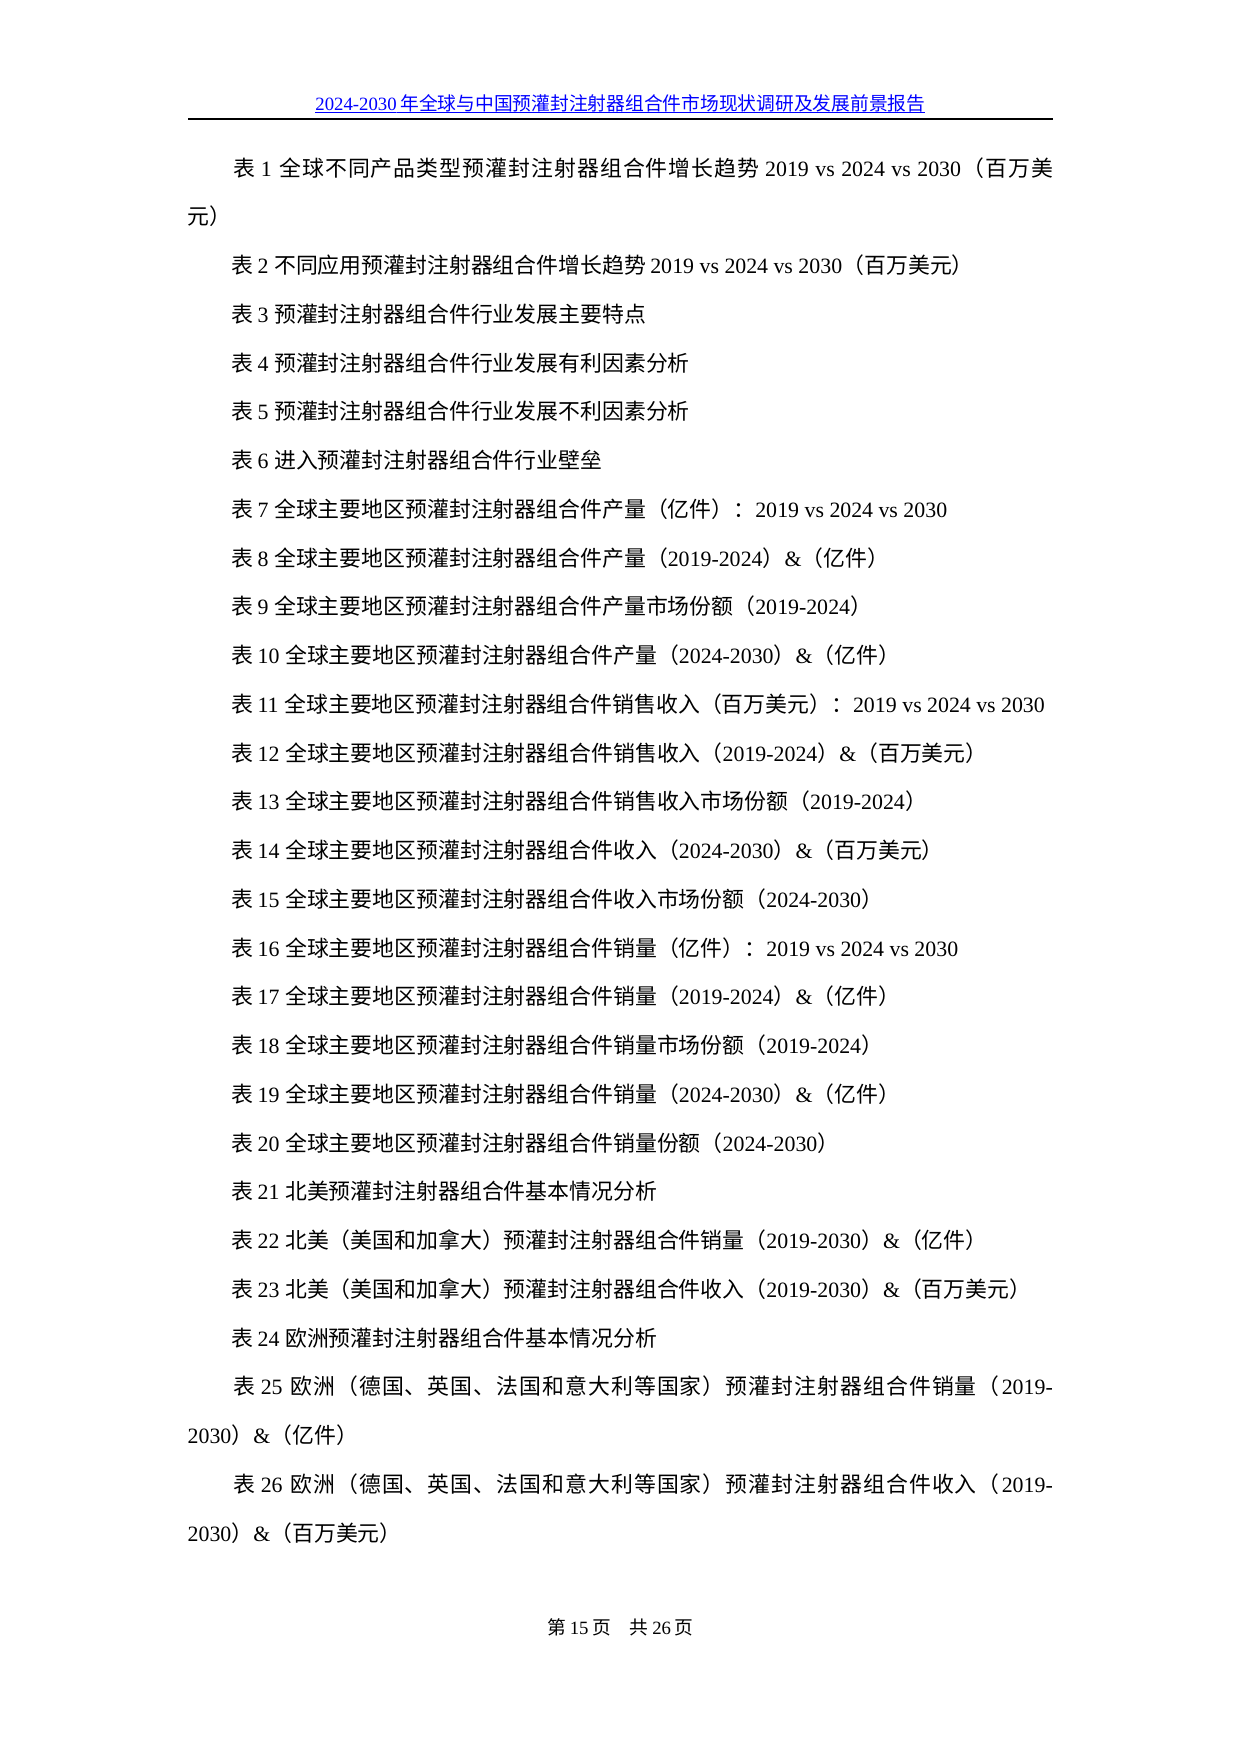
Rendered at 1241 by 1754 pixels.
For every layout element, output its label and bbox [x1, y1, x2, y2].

text [187, 150, 1053, 1548]
